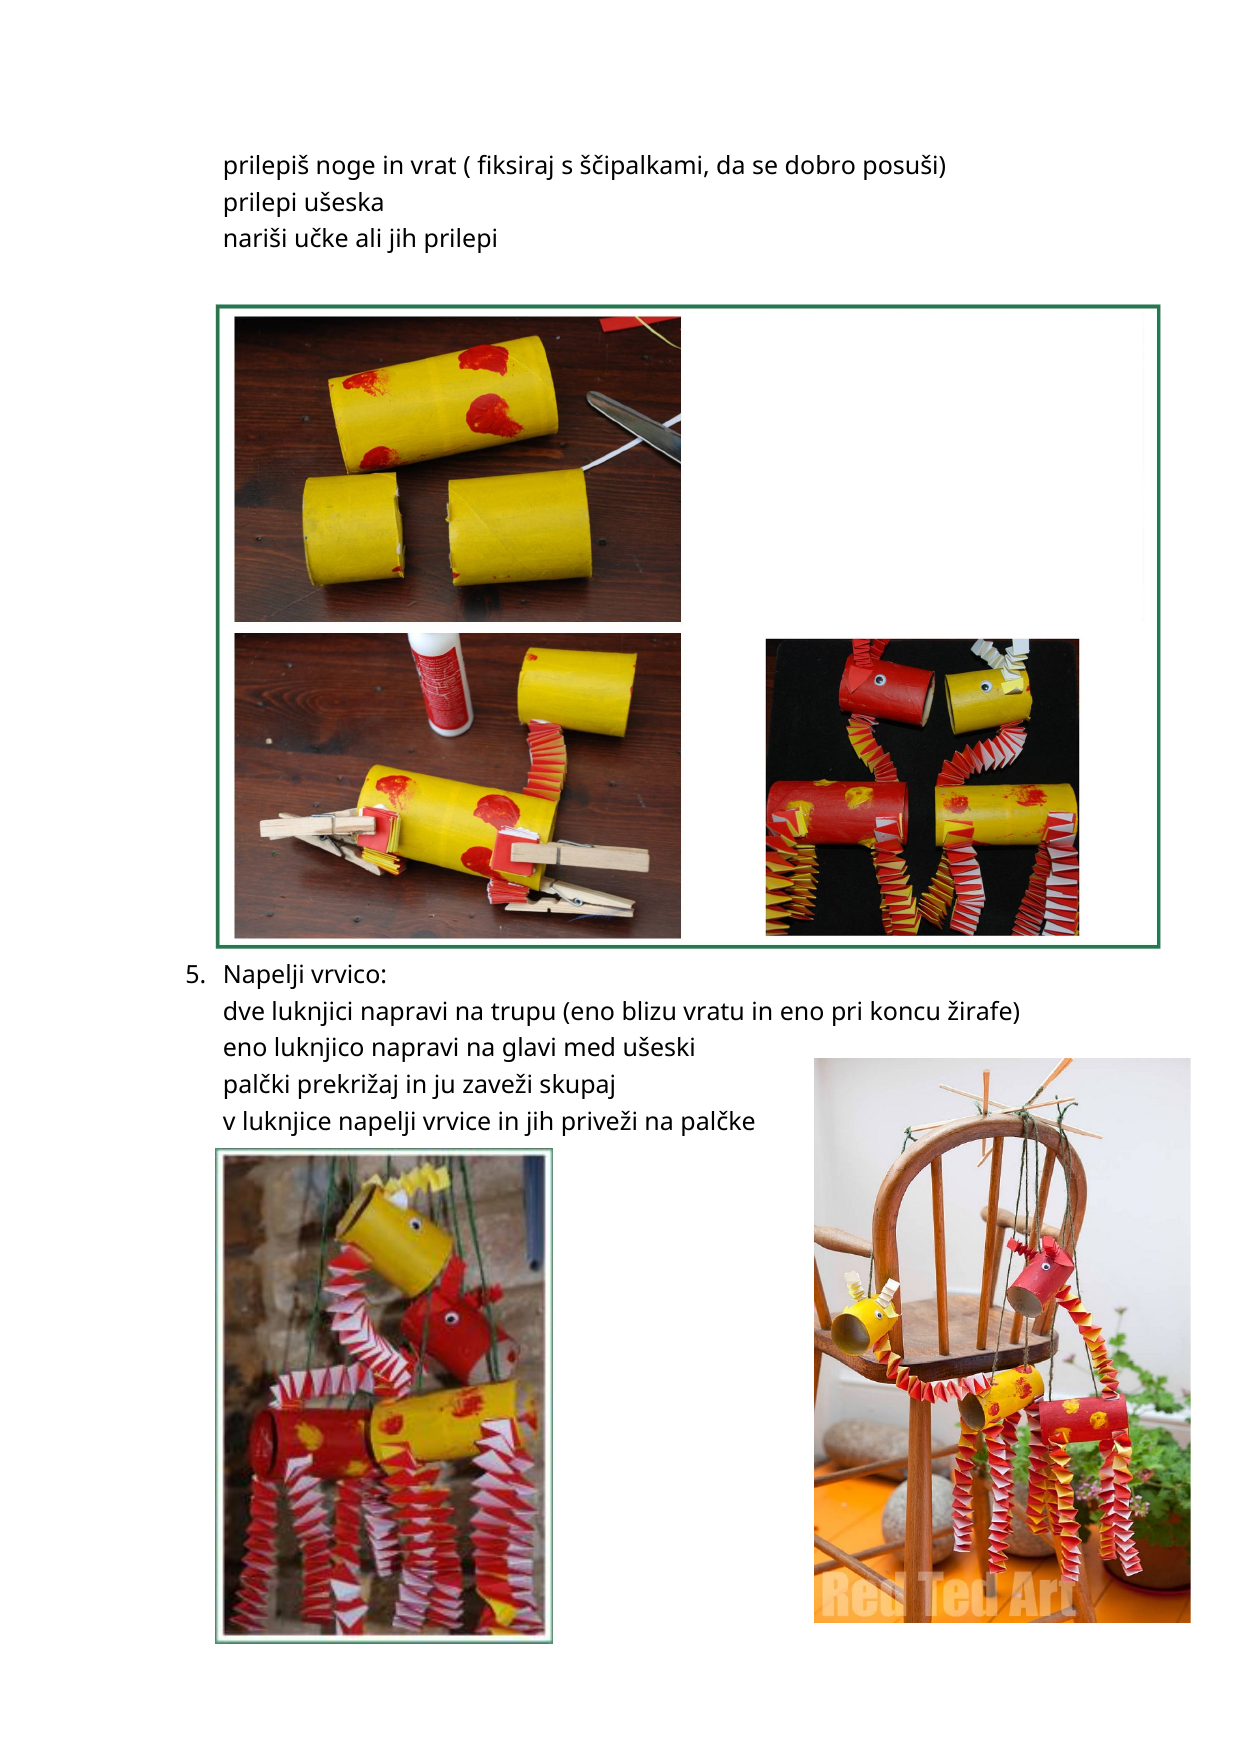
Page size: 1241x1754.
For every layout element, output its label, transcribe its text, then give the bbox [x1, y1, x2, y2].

picture [215, 304, 1161, 949]
picture [814, 1058, 1191, 1623]
list nariši učke ali jih prilepi [223, 221, 1093, 255]
list prilepi ušeska [223, 184, 1093, 218]
list palčki prekrižaj in ju zaveži skupaj [223, 1067, 1093, 1101]
picture [215, 1148, 553, 1644]
list eno luknjico napravi na glavi med ušeski [223, 1030, 1093, 1064]
list dve luknjici napravi na trupu (eno blizu vratu in eno pri koncu žirafe) [223, 993, 1093, 1027]
list v luknjice napelji vrvice in jih priveži na palčke [223, 1104, 1093, 1138]
list prilepiš noge in vrat ( fiksiraj s ščipalkami, da se dobro posuši) [223, 148, 1093, 182]
list Napelji vrvico: [185, 957, 1093, 991]
